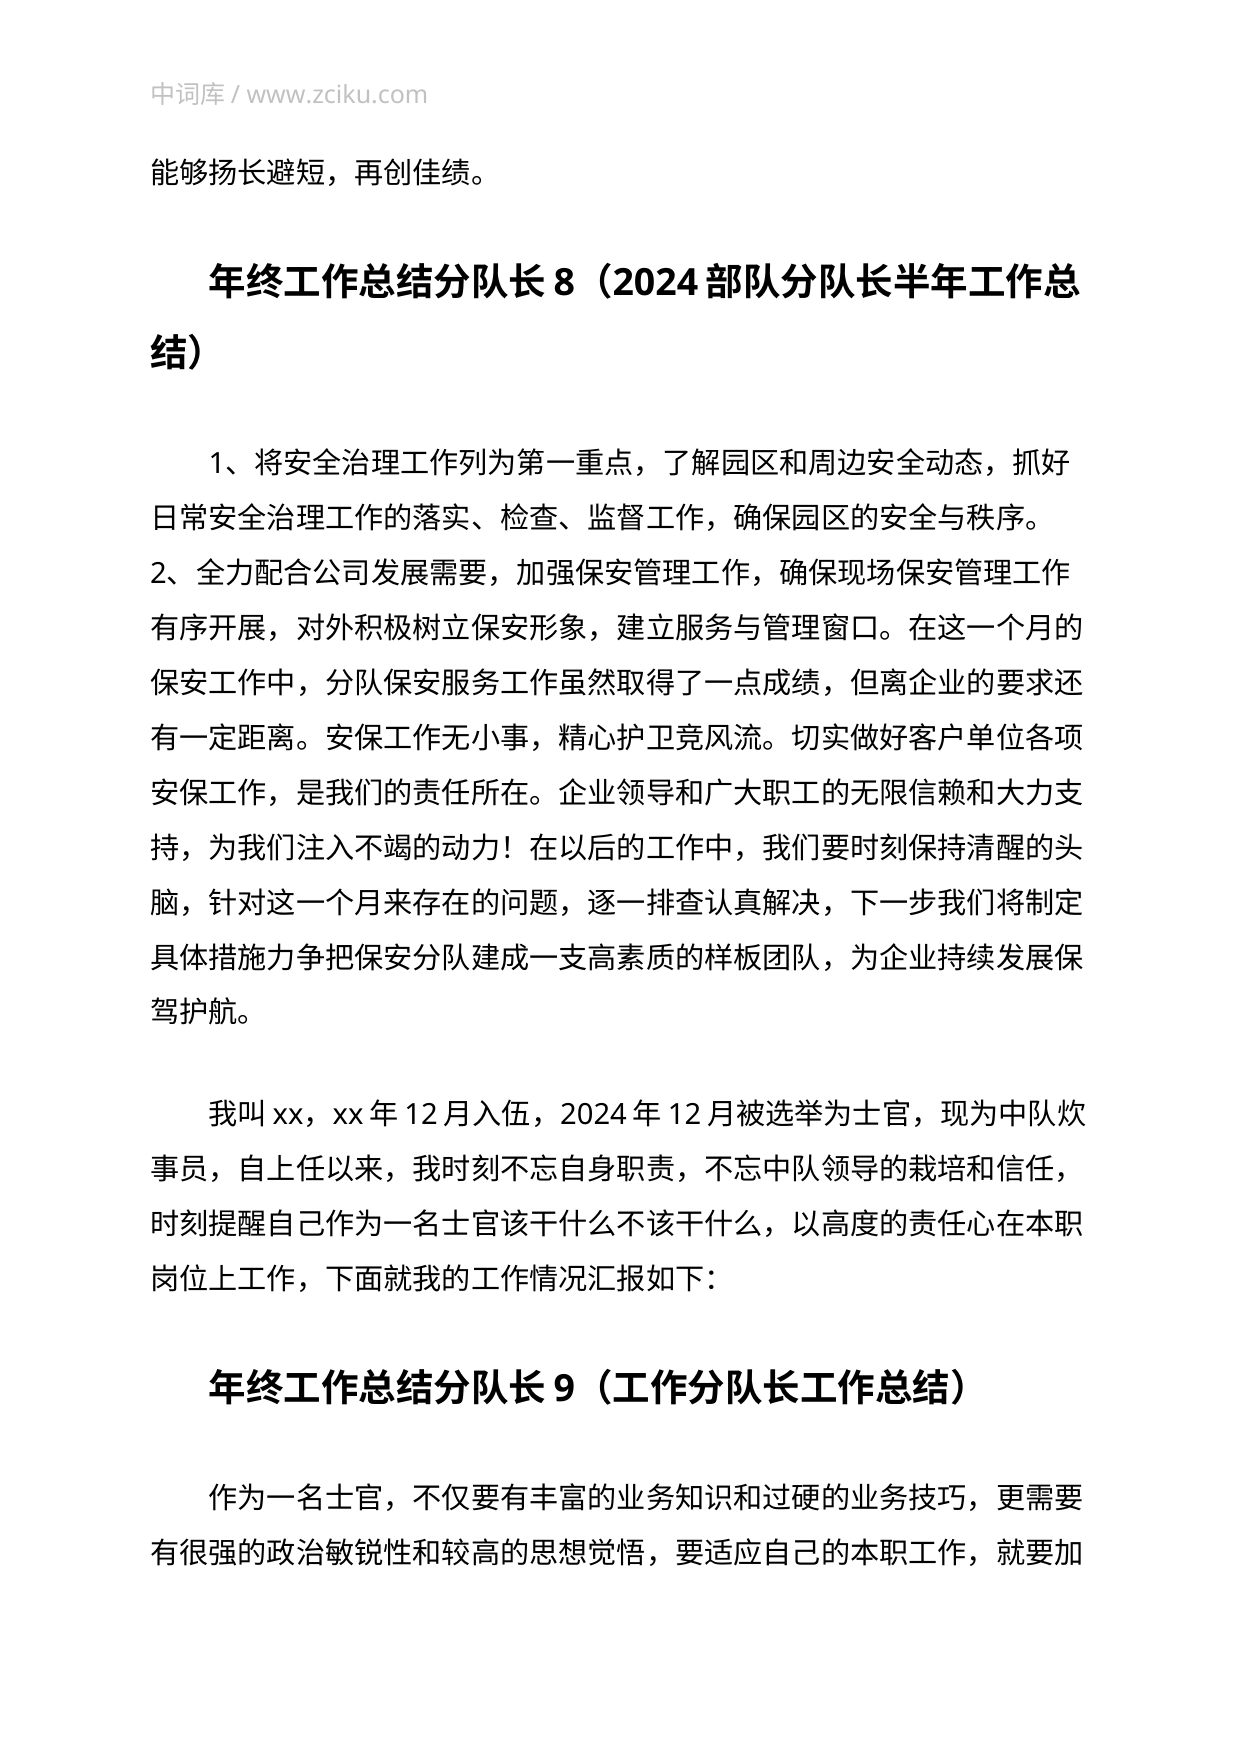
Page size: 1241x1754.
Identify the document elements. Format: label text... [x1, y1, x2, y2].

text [150, 1475, 1090, 1572]
text 我叫xx，xx年12月入伍，2024年12月被选举为士官，现为中队炊事员，自上任以来，我时刻不忘自身职责，不忘中队领导的栽培和信任，时刻提醒自己作为一名士官该干什么不该干什么，以高度的责任心在本职岗位上工作，下面就我的工作情况汇报如下： [150, 1091, 1090, 1298]
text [150, 150, 1090, 192]
text 年终工作总结分队长8（2024部队分队长半年工作总结） [150, 252, 1090, 377]
text 1、将安全治理工作列为第一重点，了解园区和周边安全动态，抓好日常安全治理工作的落实、检查、监督工作，确保园区的安全与秩序。2、全力配合公司发展需要，加强保安管理工作，确保现场保安管理工作有序开展，对外积极树立保安形象，建立服务与管理窗口。在这一个月的保安工作中，分队保安服务工作虽然取得了一点成绩，但离企业的要求还有一定距离。安保工作无小事，精心护卫竞风流。切实做好客户单位各项安保工作，是我们的责任所在。企业领导和广大职工的无限信赖和大力支持，为我们注入不竭的动力！在以后的工作中，我们要时刻保持清醒的头脑，针对这一个月来存在的问题，逐一排查认真解决，下一步我们将制定具体措施力争把保安分队建成一支高素质的样板团队，为企业持续发展保驾护航。 [150, 440, 1090, 1031]
text 年终工作总结分队长9（工作分队长工作总结） [150, 1357, 1090, 1412]
